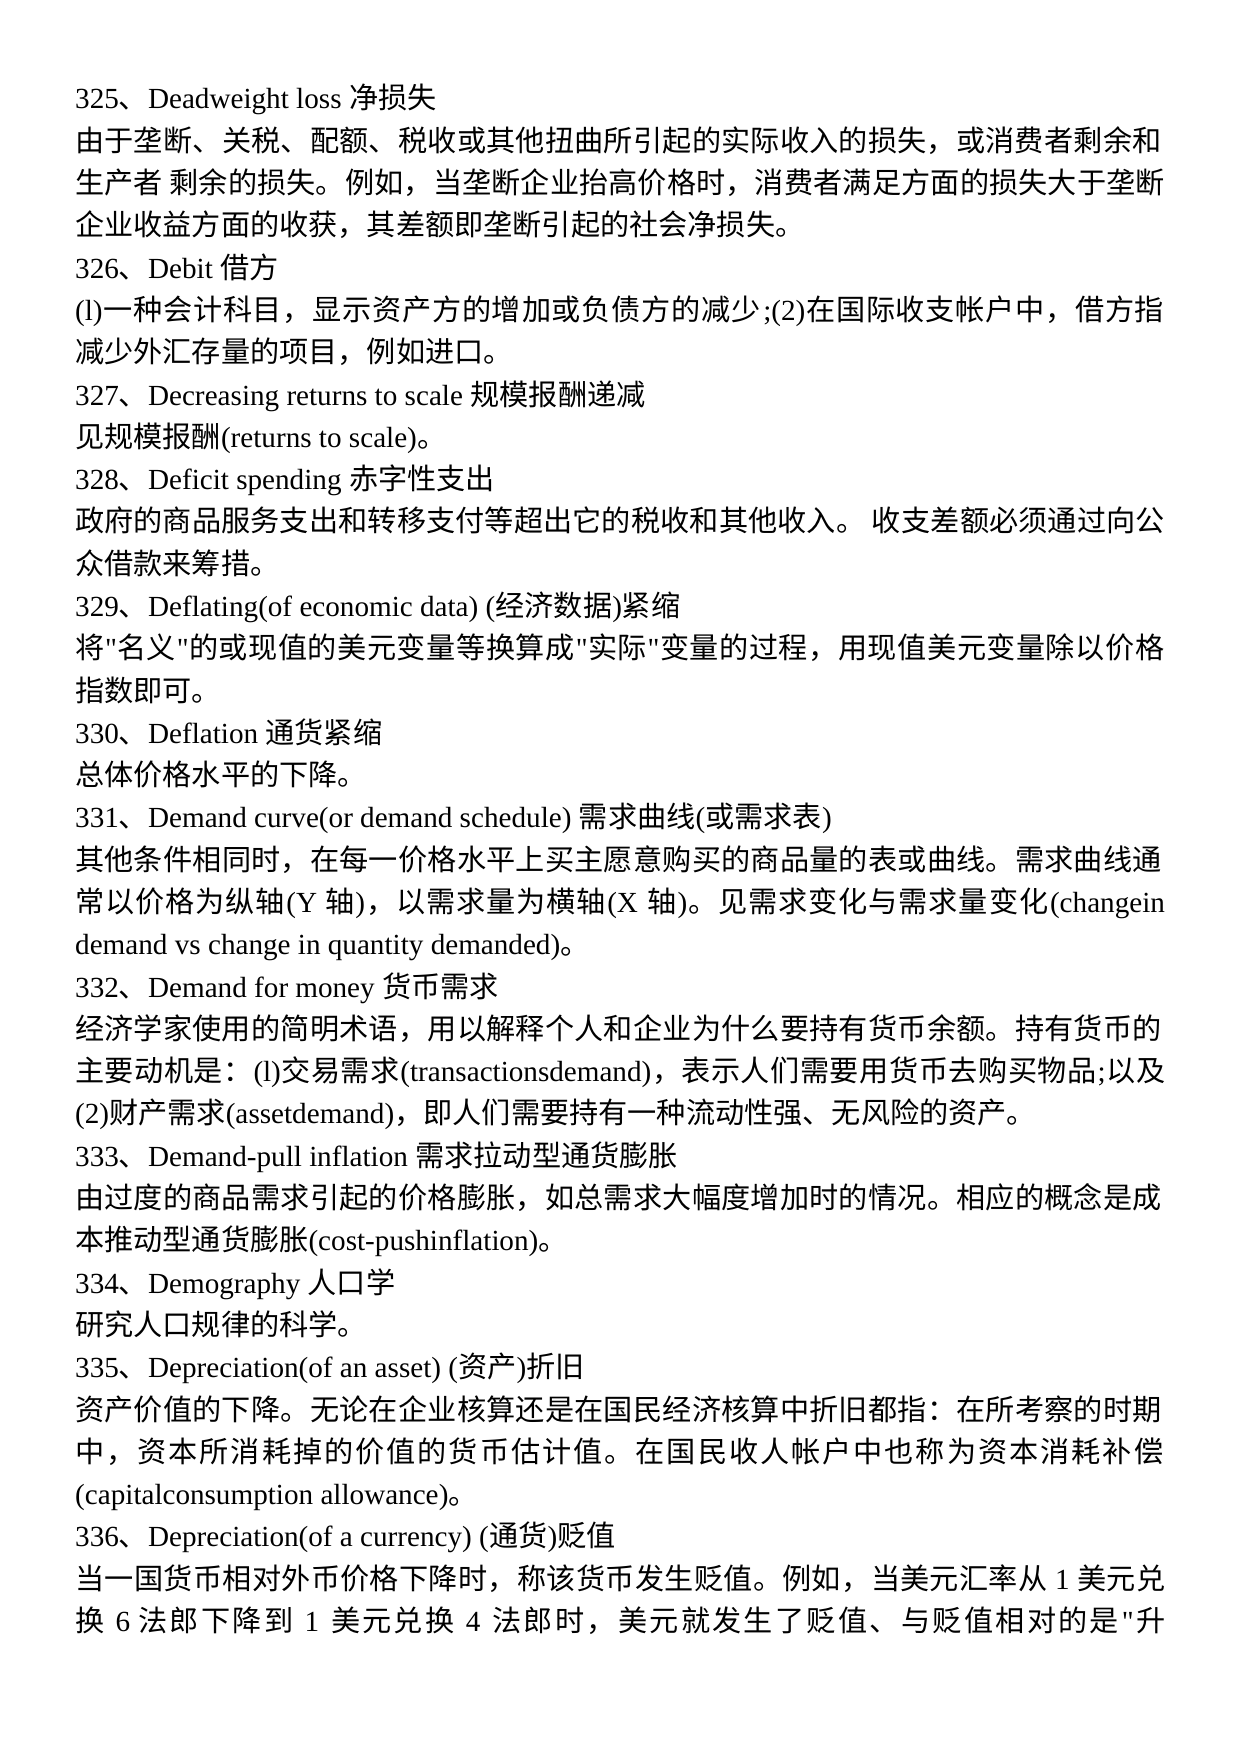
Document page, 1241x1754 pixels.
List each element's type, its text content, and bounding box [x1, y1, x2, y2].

text 见规模报酬(returns to scale)。 [75, 413, 1165, 456]
text 资产价值的下降。无论在企业核算还是在国民经济核算中折旧都指：在所考察的时期中，资本所消耗掉的价值的货币估计值。在国民收人帐户中也称为资本消耗补偿(capitalconsumption allowance)。 [75, 1386, 1165, 1513]
text 由过度的商品需求引起的价格膨胀，如总需求大幅度增加时的情况。相应的概念是成本推动型通货膨胀(cost-pushinflation)。 [75, 1174, 1165, 1259]
text 332、Demand for money 货币需求 [75, 963, 1165, 1005]
text 总体价格水平的下降。 [75, 752, 1165, 794]
text 327、Decreasing returns to scale 规模报酬递减 [75, 371, 1165, 413]
text 经济学家使用的简明术语，用以解释个人和企业为什么要持有货币余额。持有货币的主要动机是：(l)交易需求(transactionsdemand)，表示人们需要用货币去购买物品;以及(2)财产需求(assetdemand)，即人们需要持有一种流动性强、无风险的资产。 [75, 1005, 1165, 1132]
text 由于垄断、关税、配额、税收或其他扭曲所引起的实际收入的损失，或消费者剩余和生产者 剩余的损失。例如，当垄断企业抬高价格时，消费者满足方面的损失大于垄断企业收益方面的收获，其差额即垄断引起的社会净损失。 [75, 117, 1165, 244]
text 研究人口规律的科学。 [75, 1301, 1165, 1344]
text 325、Deadweight loss 净损失 [75, 75, 1165, 117]
text 328、Deficit spending 赤字性支出 [75, 456, 1165, 498]
text (l)一种会计科目，显示资产方的增加或负债方的减少;(2)在国际收支帐户中，借方指减少外汇存量的项目，例如进口。 [75, 286, 1165, 371]
text 336、Depreciation(of a currency) (通货)贬值 [75, 1513, 1165, 1555]
text 333、Demand-pull inflation 需求拉动型通货膨胀 [75, 1132, 1165, 1174]
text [75, 1555, 1165, 1640]
text 329、Deflating(of economic data) (经济数据)紧缩 [75, 582, 1165, 625]
text 330、Deflation 通货紧缩 [75, 709, 1165, 752]
text 335、Depreciation(of an asset) (资产)折旧 [75, 1344, 1165, 1386]
text 将"名义"的或现值的美元变量等换算成"实际"变量的过程，用现值美元变量除以价格指数即可。 [75, 625, 1165, 709]
text 其他条件相同时，在每一价格水平上买主愿意购买的商品量的表或曲线。需求曲线通常以价格为纵轴(Y 轴)，以需求量为横轴(X 轴)。见需求变化与需求量变化(changein demand vs change in quantity demanded)。 [75, 836, 1165, 963]
text 334、Demography 人口学 [75, 1259, 1165, 1301]
text 331、Demand curve(or demand schedule) 需求曲线(或需求表) [75, 794, 1165, 836]
text 政府的商品服务支出和转移支付等超出它的税收和其他收入。 收支差额必须通过向公众借款来筹措。 [75, 498, 1165, 582]
text 326、Debit 借方 [75, 244, 1165, 286]
